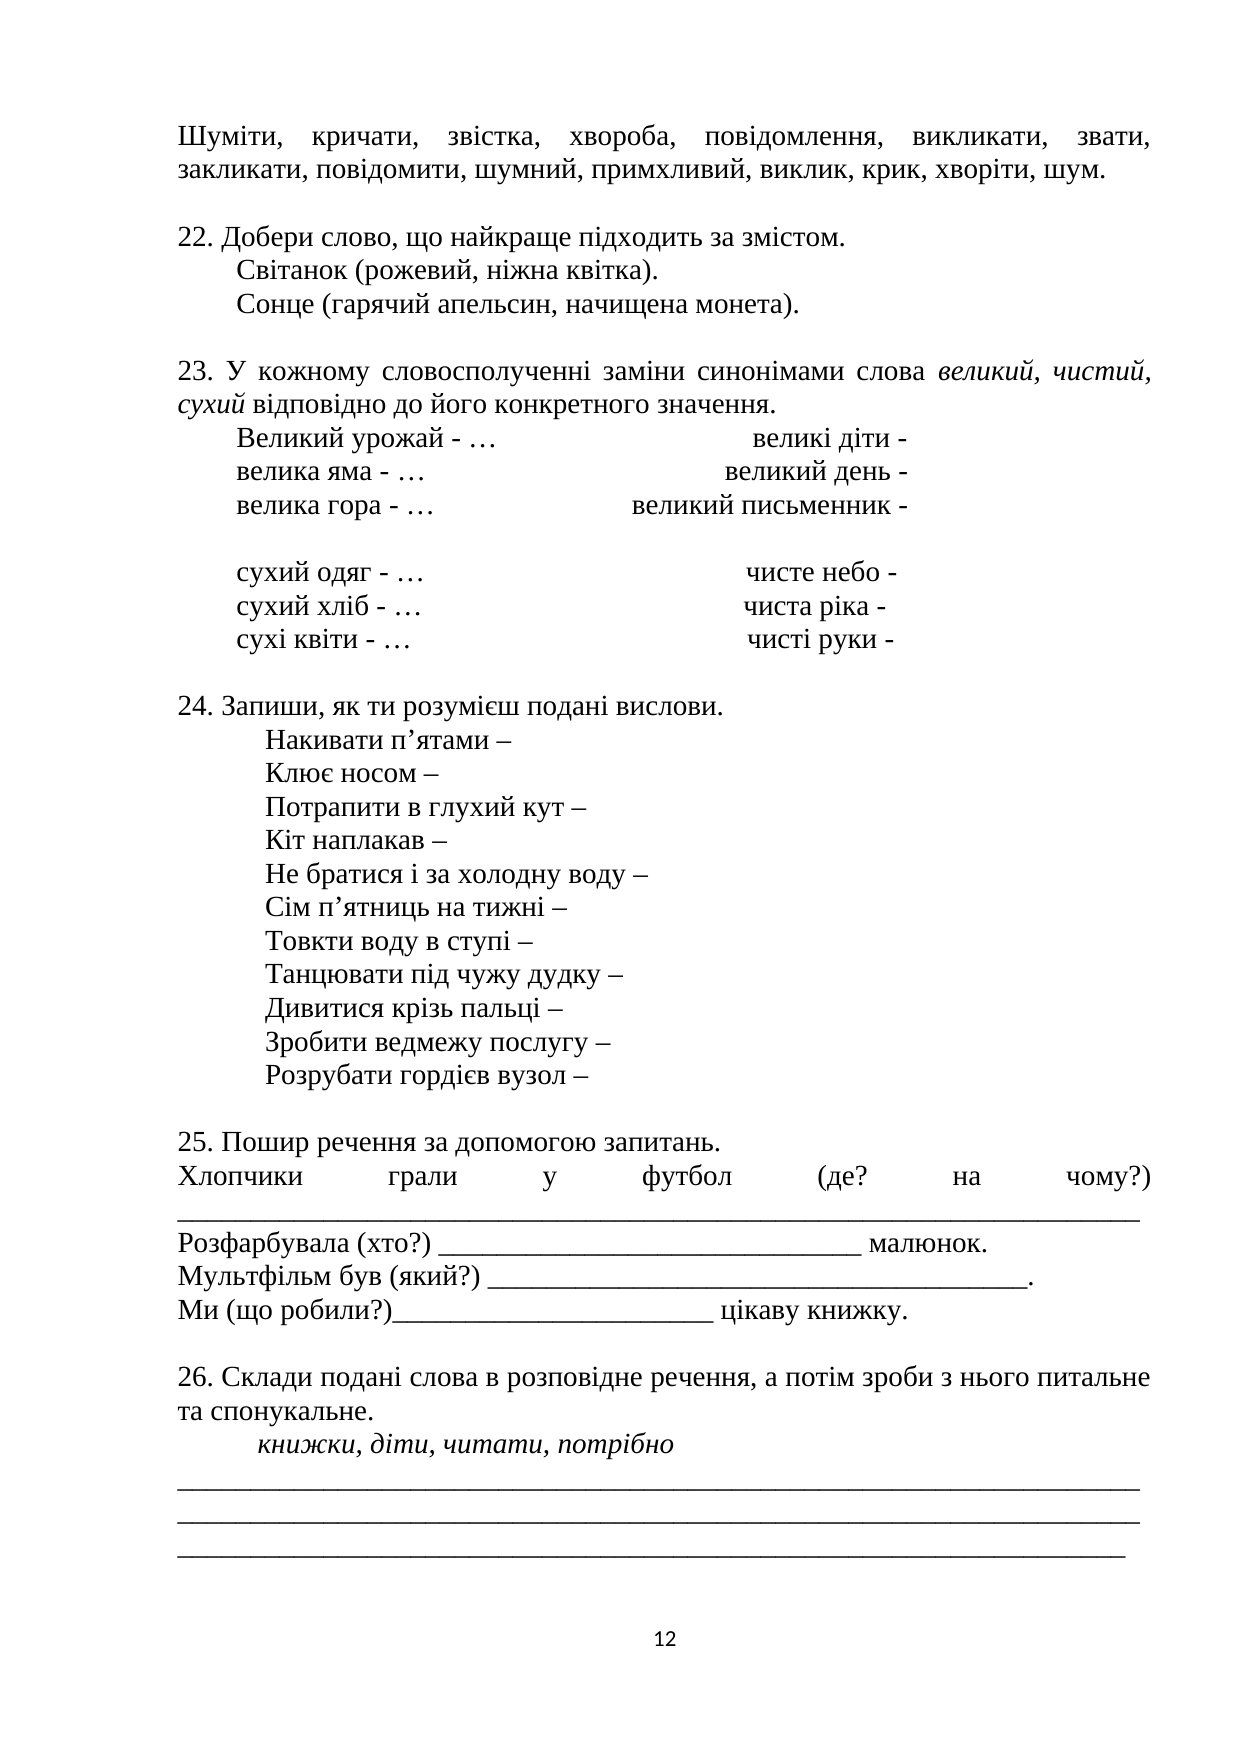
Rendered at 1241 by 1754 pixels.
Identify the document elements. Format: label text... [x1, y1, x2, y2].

text книжки, діти, читати, потрібно [177, 1426, 1152, 1460]
text Розфарбувала (хто?) _____________________________ малюнок. [177, 1225, 1152, 1258]
text Дивитися крізь пальці – [177, 990, 1152, 1024]
text 26. Склади подані слова в розповідне речення, а потім зроби з нього питальне та спонукальне. [177, 1359, 1152, 1426]
text 24. Запиши, як ти розумієш подані вислови. [177, 688, 1152, 722]
text сухий хліб - … чиста ріка - [177, 588, 1152, 621]
text Великий урожай - … великі діти - [177, 420, 1152, 453]
text Світанок (рожевий, ніжна квітка). [177, 252, 1152, 286]
text Ми (що робили?)______________________ цікаву книжку. [177, 1292, 1152, 1326]
text Сім п’ятниць на тижні – [177, 889, 1152, 923]
text Не братися і за холодну воду – [177, 856, 1152, 889]
text Потрапити в глухий кут – [177, 789, 1152, 822]
text 25. Пошир речення за допомогою запитань. [177, 1124, 1152, 1158]
text велика гора - … великий письменник - [177, 487, 1152, 521]
text Мультфільм був (який?) _____________________________________. [177, 1258, 1152, 1292]
text Зробити ведмежу послугу – [177, 1024, 1152, 1057]
text Розрубати гордієв вузол – [177, 1057, 1152, 1091]
text Танцювати під чужу дудку – [177, 957, 1152, 990]
text 23. У кожному словосполученні заміни синонімами слова великий, чистий, сухий відповідно до його конкретного значення. [177, 353, 1152, 420]
text Сонце (гарячий апельсин, начищена монета). [177, 286, 1152, 319]
text Шуміти, кричати, звістка, хвороба, повідомлення, викликати, звати, закликати, повідомити, шумний, примхливий, виклик, крик, хворіти, шум. [177, 118, 1152, 185]
text Накивати п’ятами – [177, 722, 1152, 755]
text _____________________________________________________________________________________________________________________________________________________________________________________________________ [177, 1460, 1152, 1560]
text Хлопчики грали у футбол (де? на чому?) __________________________________________________________________ [177, 1158, 1152, 1225]
text Кіт наплакав – [177, 822, 1152, 856]
text Клює носом – [177, 755, 1152, 789]
text Товкти воду в ступі – [177, 923, 1152, 957]
text сухий одяг - … чисте небо - [177, 554, 1152, 588]
text сухі квіти - … чисті руки - [177, 621, 1152, 655]
text 22. Добери слово, що найкраще підходить за змістом. [177, 219, 1152, 252]
text велика яма - … великий день - [177, 453, 1152, 487]
